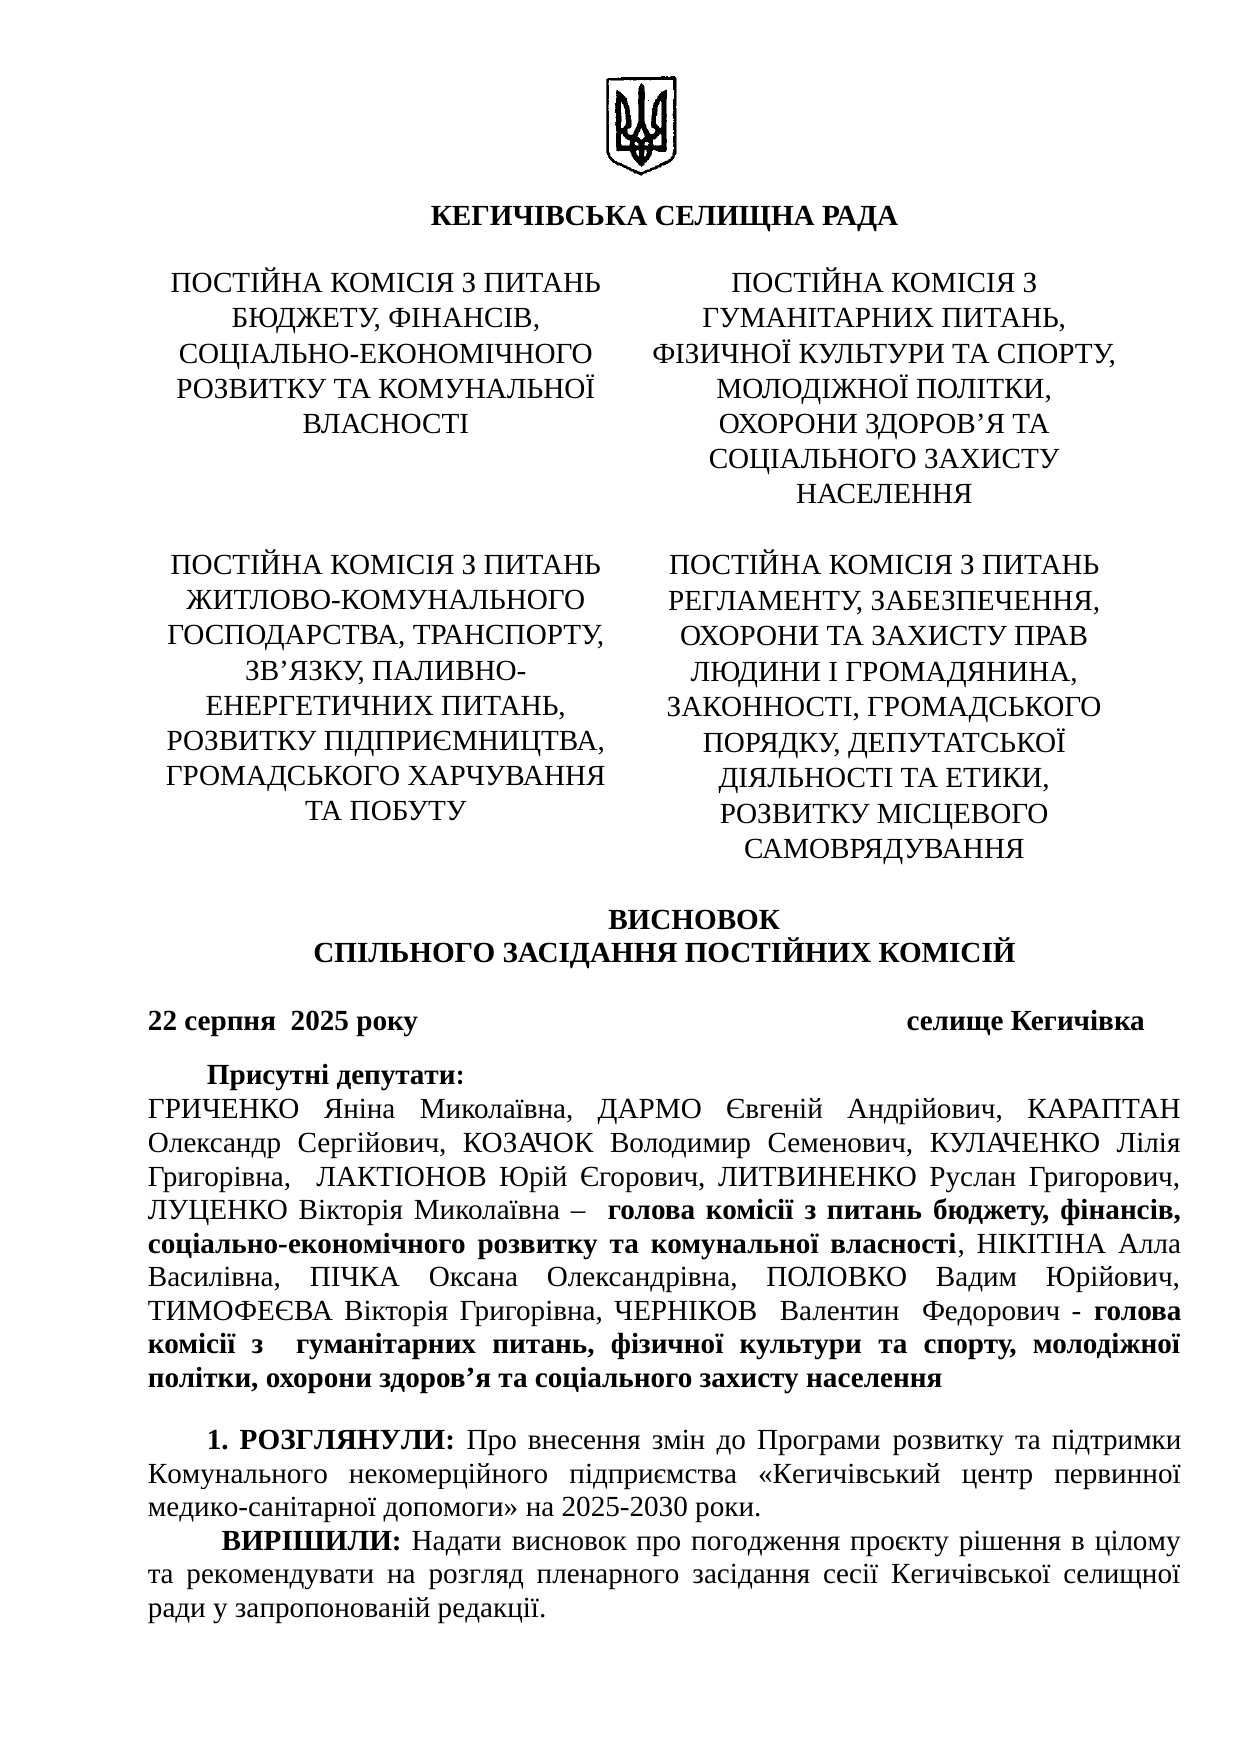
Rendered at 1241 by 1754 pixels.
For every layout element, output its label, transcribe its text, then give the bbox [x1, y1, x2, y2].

subtitle Присутні депутати: [148, 1057, 1181, 1092]
picture [606, 76, 677, 176]
table_cell ПОСТІЙНА КОМІСІЯ З ПИТАНЬ РЕГЛАМЕНТУ, ЗАБЕЗПЕЧЕННЯ, ОХОРОНИ ТА ЗАХИСТУ ПРАВ ЛЮДИНИ І ГРОМАДЯНИНА, ЗАКОННОСТІ, ГРОМАДСЬКОГО ПОРЯДКУ, ДЕПУТАТСЬКОЇ ДІЯЛЬНОСТІ ТА ЕТИКИ, РОЗВИТКУ МІСЦЕВОГО САМОВРЯДУВАННЯ [635, 547, 1133, 902]
table_header ПОСТІЙНА КОМІСІЯ З ГУМАНІТАРНИХ ПИТАНЬ, ФІЗИЧНОЇ КУЛЬТУРИ ТА СПОРТУ, МОЛОДІЖНОЇ ПОЛІТКИ, ОХОРОНИ ЗДОРОВ’Я ТА СОЦІАЛЬНОГО ЗАХИСТУ НАСЕЛЕННЯ [635, 265, 1133, 547]
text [148, 1523, 1181, 1623]
text КЕГИЧІВСЬКА СЕЛИЩНА РАДА [148, 198, 1181, 232]
text ГРИЧЕНКО Яніна Миколаївна, ДАРМО Євгеній Андрійович, КАРАПТАН Олександр Сергійович, КОЗАЧОК Володимир Семенович, КУЛАЧЕНКО Лілія Григорівна, ЛАКТІОНОВ Юрій Єгорович, ЛИТВИНЕНКО Руслан Григорович, ЛУЦЕНКО Вікторія Миколаївна – голова комісії з питань бюджету, фінансів, соціально-економічного розвитку та комунальної власності, НІКІТІНА Алла Василівна, ПІЧКА Оксана Олександрівна, ПОЛОВКО Вадим Юрійович, ТИМОФЕЄВА Вікторія Григорівна, ЧЕРНІКОВ Валентин Федорович - голова комісії з гуманітарних питань, фізичної культури та спорту, молодіжної політки, охорони здоров’я та соціального захисту населення [148, 1092, 1181, 1393]
table_cell ПОСТІЙНА КОМІСІЯ З ПИТАНЬ ЖИТЛОВО-КОМУНАЛЬНОГО ГОСПОДАРСТВА, ТРАНСПОРТУ, ЗВ’ЯЗКУ, ПАЛИВНО-ЕНЕРГЕТИЧНИХ ПИТАНЬ, РОЗВИТКУ ПІДПРИЄМНИЦТВА, ГРОМАДСЬКОГО ХАРЧУВАННЯ ТА ПОБУТУ [136, 547, 635, 902]
text 1. РОЗГЛЯНУЛИ: Про внесення змін до Програми розвитку та підтримки Комунального некомерційного підприємства «Кегичівський центр первинної медико-санітарної допомоги» на 2025-2030 роки. [518, 1489, 1181, 1523]
text 22 серпня 2025 року селище Кегичівка [148, 1003, 1181, 1036]
text ВИСНОВОК [148, 902, 1181, 936]
table_header ПОСТІЙНА КОМІСІЯ З ПИТАНЬ БЮДЖЕТУ, ФІНАНСІВ, СОЦІАЛЬНО-ЕКОНОМІЧНОГО РОЗВИТКУ ТА КОМУНАЛЬНОЇ ВЛАСНОСТІ [136, 265, 635, 547]
text СПІЛЬНОГО ЗАСІДАННЯ ПОСТІЙНИХ КОМІСІЙ [148, 936, 1181, 969]
